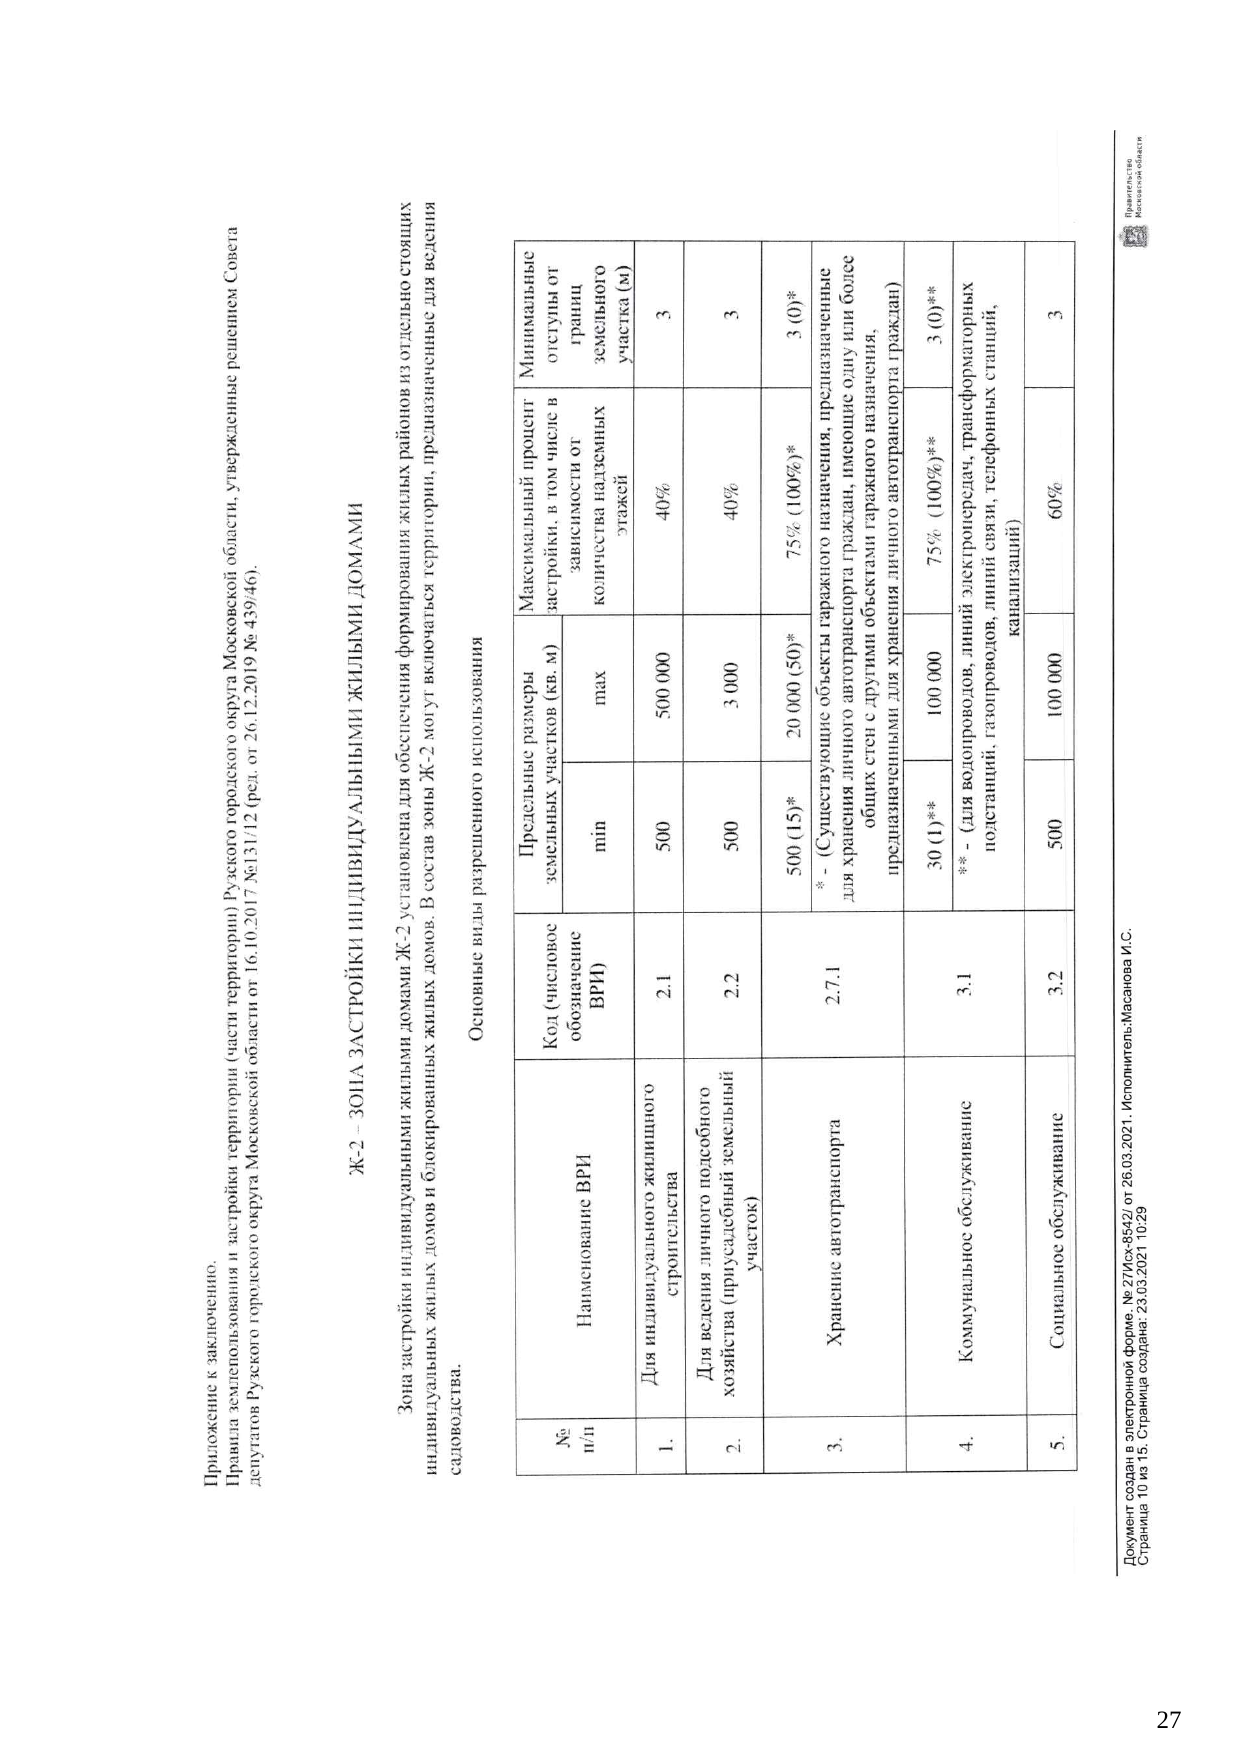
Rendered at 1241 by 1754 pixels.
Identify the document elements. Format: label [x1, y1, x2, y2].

picture [103, 88, 1182, 1620]
